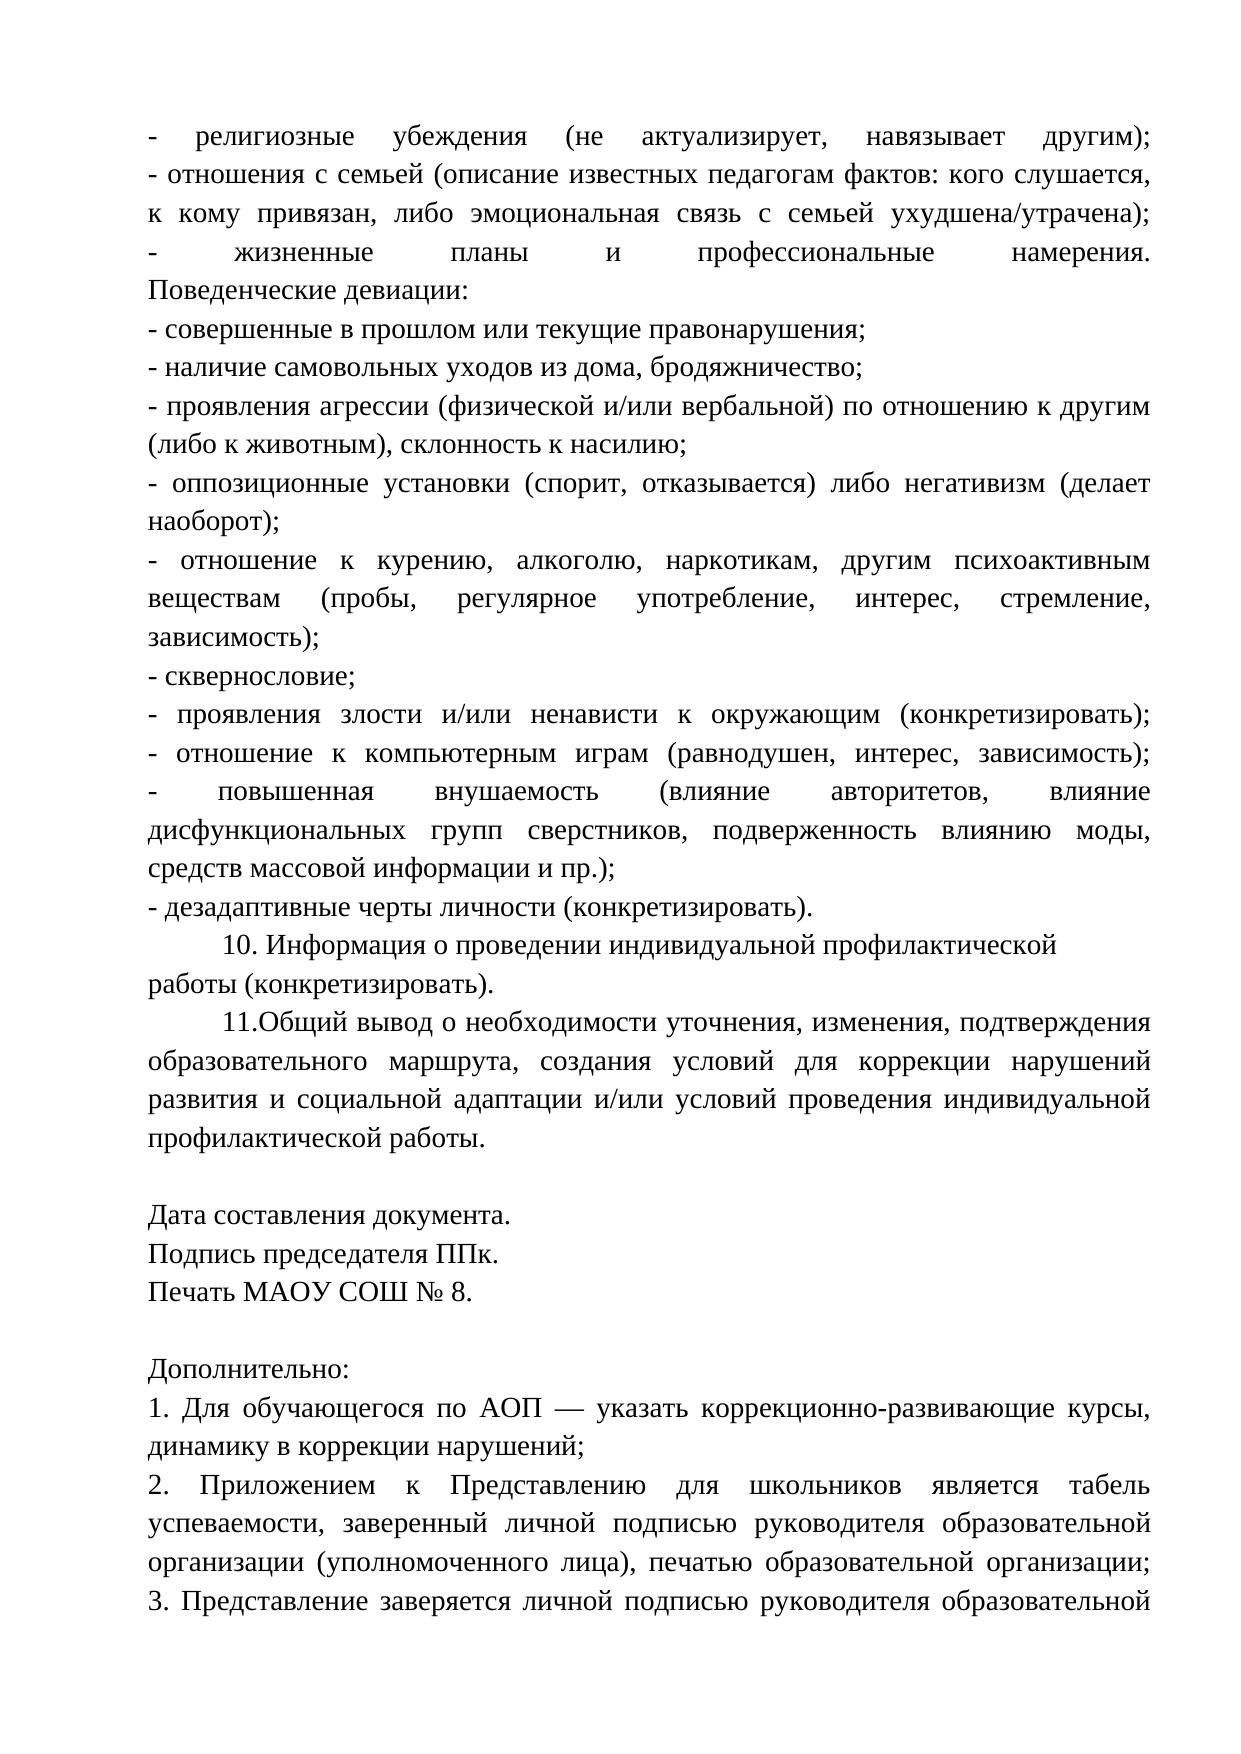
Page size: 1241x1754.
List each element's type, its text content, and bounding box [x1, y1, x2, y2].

list - религиозные убеждения (не актуализирует, навязывает другим); - отношения с семьей (описание известных педагогам фактов: кого слушается, к кому привязан, либо эмоциональная связь с семьей ухудшена/утрачена); - жизненные планы и профессиональные намерения. Поведенческие девиации: [148, 118, 1152, 306]
list Подпись председателя ППк. [148, 1236, 1152, 1269]
list Печать МАОУ СОШ № 8. [148, 1274, 1152, 1308]
list Дополнительно: 1. Для обучающегося по АОП — указать коррекционно-развивающие курсы, динамику в коррекции нарушений; [148, 1313, 1152, 1462]
list - наличие самовольных уходов из дома, бродяжничество; [148, 349, 1152, 383]
list 10. Информация о проведении индивидуальной профилактической работы (конкретизировать). [148, 927, 1152, 999]
list - оппозиционные установки (спорит, отказывается) либо негативизм (делает наоборот); - отношение к курению, алкоголю, наркотикам, другим психоактивным веществам (пробы, регулярное употребление, интерес, стремление, зависимость); - сквернословие; [148, 465, 1152, 691]
list - дезадаптивные черты личности (конкретизировать). [148, 889, 1152, 922]
list 11.Общий вывод о необходимости уточнения, изменения, подтверждения образовательного маршрута, создания условий для коррекции нарушений развития и социальной адаптации и/или условий проведения индивидуальной профилактической работы. [148, 1004, 1152, 1154]
list - совершенные в прошлом или текущие правонарушения; [148, 311, 1152, 344]
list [148, 1467, 1152, 1616]
list Дата составления документа. [148, 1197, 1152, 1231]
list - проявления агрессии (физической и/или вербальной) по отношению к другим (либо к животным), склонность к насилию; [148, 388, 1152, 460]
list - проявления злости и/или ненависти к окружающим (конкретизировать); - отношение к компьютерным играм (равнодушен, интерес, зависимость); - повышенная внушаемость (влияние авторитетов, влияние дисфункциональных групп сверстников, подверженность влиянию моды, средств массовой информации и пр.); [148, 696, 1152, 884]
